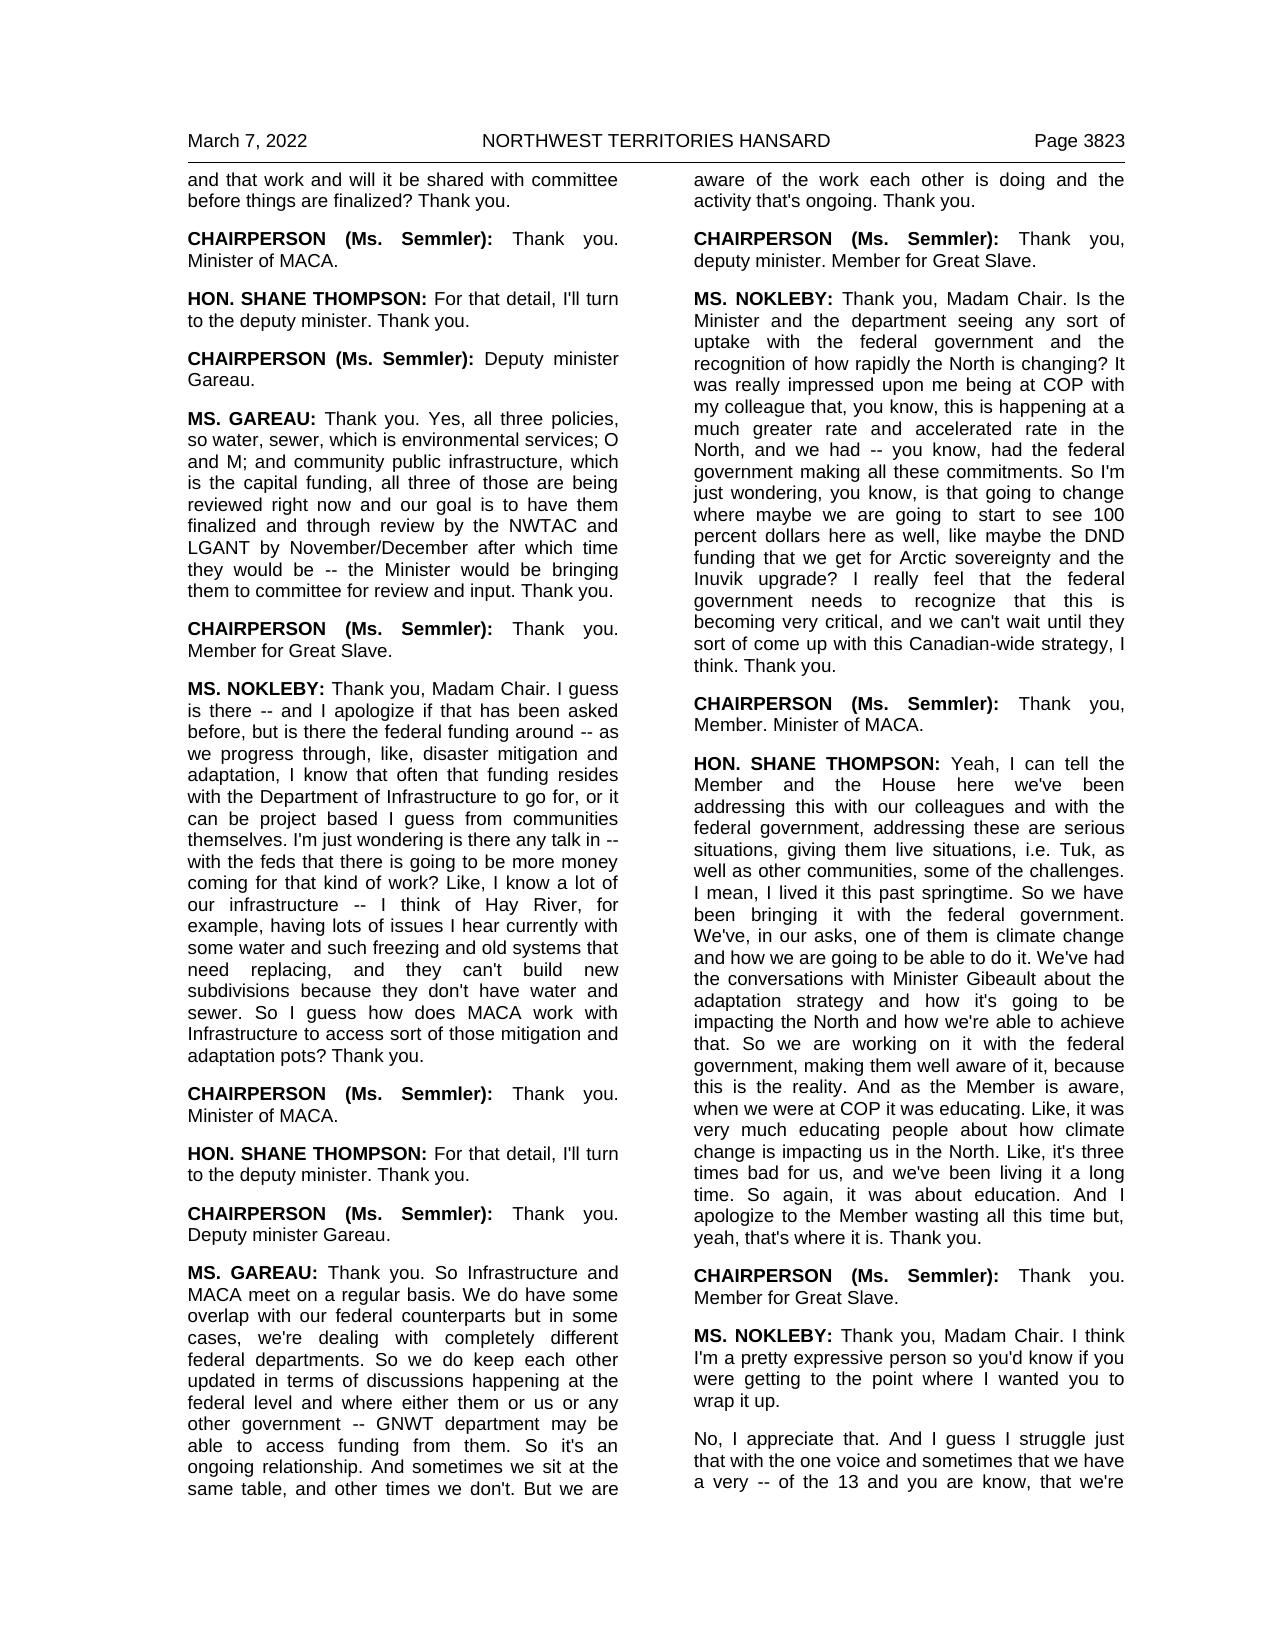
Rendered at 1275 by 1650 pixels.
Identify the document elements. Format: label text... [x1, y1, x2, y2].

text HON. SHANE THOMPSON: Yeah, I can tell the Member and the House here we've been addressing this with our colleagues and with the federal government, addressing these are serious situations, giving them live situations, i.e. Tuk, as well as other communities, some of the challenges. I mean, I lived it this past springtime. So we have been bringing it with the federal government. We've, in our asks, one of them is climate change and how we are going to be able to do it. We've had the conversations with Minister Gibeault about the adaptation strategy and how it's going to be impacting the North and how we're able to achieve that. So we are working on it with the federal government, making them well aware of it, because this is the reality. And as the Member is aware, when we were at COP it was educating. Like, it was very much educating people about how climate change is impacting us in the North. Like, it's three times bad for us, and we've been living it a long time. So again, it was about education. And I apologize to the Member wasting all this time but, yeah, that's where it is. Thank you. [694, 752, 1125, 1248]
text CHAIRPERSON (Ms. Semmler): Thank you, Member. Minister of MACA. [694, 693, 1125, 736]
text CHAIRPERSON (Ms. Semmler): Thank you, deputy minister. Member for Great Slave. [694, 228, 1125, 271]
text CHAIRPERSON (Ms. Semmler): Thank you. Member for Great Slave. [187, 618, 619, 661]
text MS. GAREAU: Thank you. So Infrastructure and MACA meet on a regular basis. We do have some overlap with our federal counterparts but in some cases, we're dealing with completely different federal departments. So we do keep each other updated in terms of discussions happening at the federal level and where either them or us or any other government -- GNWT department may be able to access funding from them. So it's an ongoing relationship. And sometimes we sit at the same table, and other times we don't. But we are aware of the work each other is doing and the activity that's ongoing. Thank you. [187, 1262, 619, 1499]
text MS. NOKLEBY: Thank you, Madam Chair. I think I'm a pretty expressive person so you'd know if you were getting to the point where I wanted you to wrap it up. [694, 1325, 1125, 1411]
text CHAIRPERSON (Ms. Semmler): Deputy minister Gareau. [187, 348, 619, 391]
text HON. SHANE THOMPSON: For that detail, I'll turn to the deputy minister. Thank you. [187, 288, 619, 331]
text MS. GAREAU: Thank you. Yes, all three policies, so water, sewer, which is environmental services; O and M; and community public infrastructure, which is the capital funding, all three of those are being reviewed right now and our goal is to have them finalized and through review by the NWTAC and LGANT by November/December after which time they would be -- the Minister would be bringing them to committee for review and input. Thank you. [187, 407, 619, 602]
text CHAIRPERSON (Ms. Semmler): Thank you. Minister of MACA. [187, 1083, 619, 1126]
text MS. NOKLEBY: Thank you, Madam Chair. Is the Minister and the department seeing any sort of uptake with the federal government and the recognition of how rapidly the North is changing? It was really impressed upon me being at COP with my colleague that, you know, this is happening at a much greater rate and accelerated rate in the North, and we had -- you know, had the federal government making all these commitments. So I'm just wondering, you know, is that going to change where maybe we are going to start to see 100 percent dollars here as well, like maybe the DND funding that we get for Arctic sovereignty and the Inuvik upgrade? I really feel that the federal government needs to recognize that this is becoming very critical, and we can't wait until they sort of come up with this Canadian-wide strategy, I think. Thank you. [694, 288, 1125, 676]
text HON. SHANE THOMPSON: For that detail, I'll turn to the deputy minister. Thank you. [187, 1143, 619, 1186]
text MS. NOKLEBY: Thank you, Madam Chair. I guess is there -- and I apologize if that has been asked before, but is there the federal funding around -- as we progress through, like, disaster mitigation and adaptation, I know that often that funding resides with the Department of Infrastructure to go for, or it can be project based I guess from communities themselves. I'm just wondering is there any talk in -- with the feds that there is going to be more money coming for that kind of work? Like, I know a lot of our infrastructure -- I think of Hay River, for example, having lots of issues I hear currently with some water and such freezing and old systems that need replacing, and they can't build new subdivisions because they don't have water and sewer. So I guess how does MACA work with Infrastructure to access sort of those mitigation and adaptation pots? Thank you. [187, 678, 619, 1066]
text CHAIRPERSON (Ms. Semmler): Thank you. Minister of MACA. [187, 228, 619, 271]
text CHAIRPERSON (Ms. Semmler): Thank you. Deputy minister Gareau. [187, 1202, 619, 1246]
text CHAIRPERSON (Ms. Semmler): Thank you. Member for Great Slave. [694, 1265, 1125, 1308]
